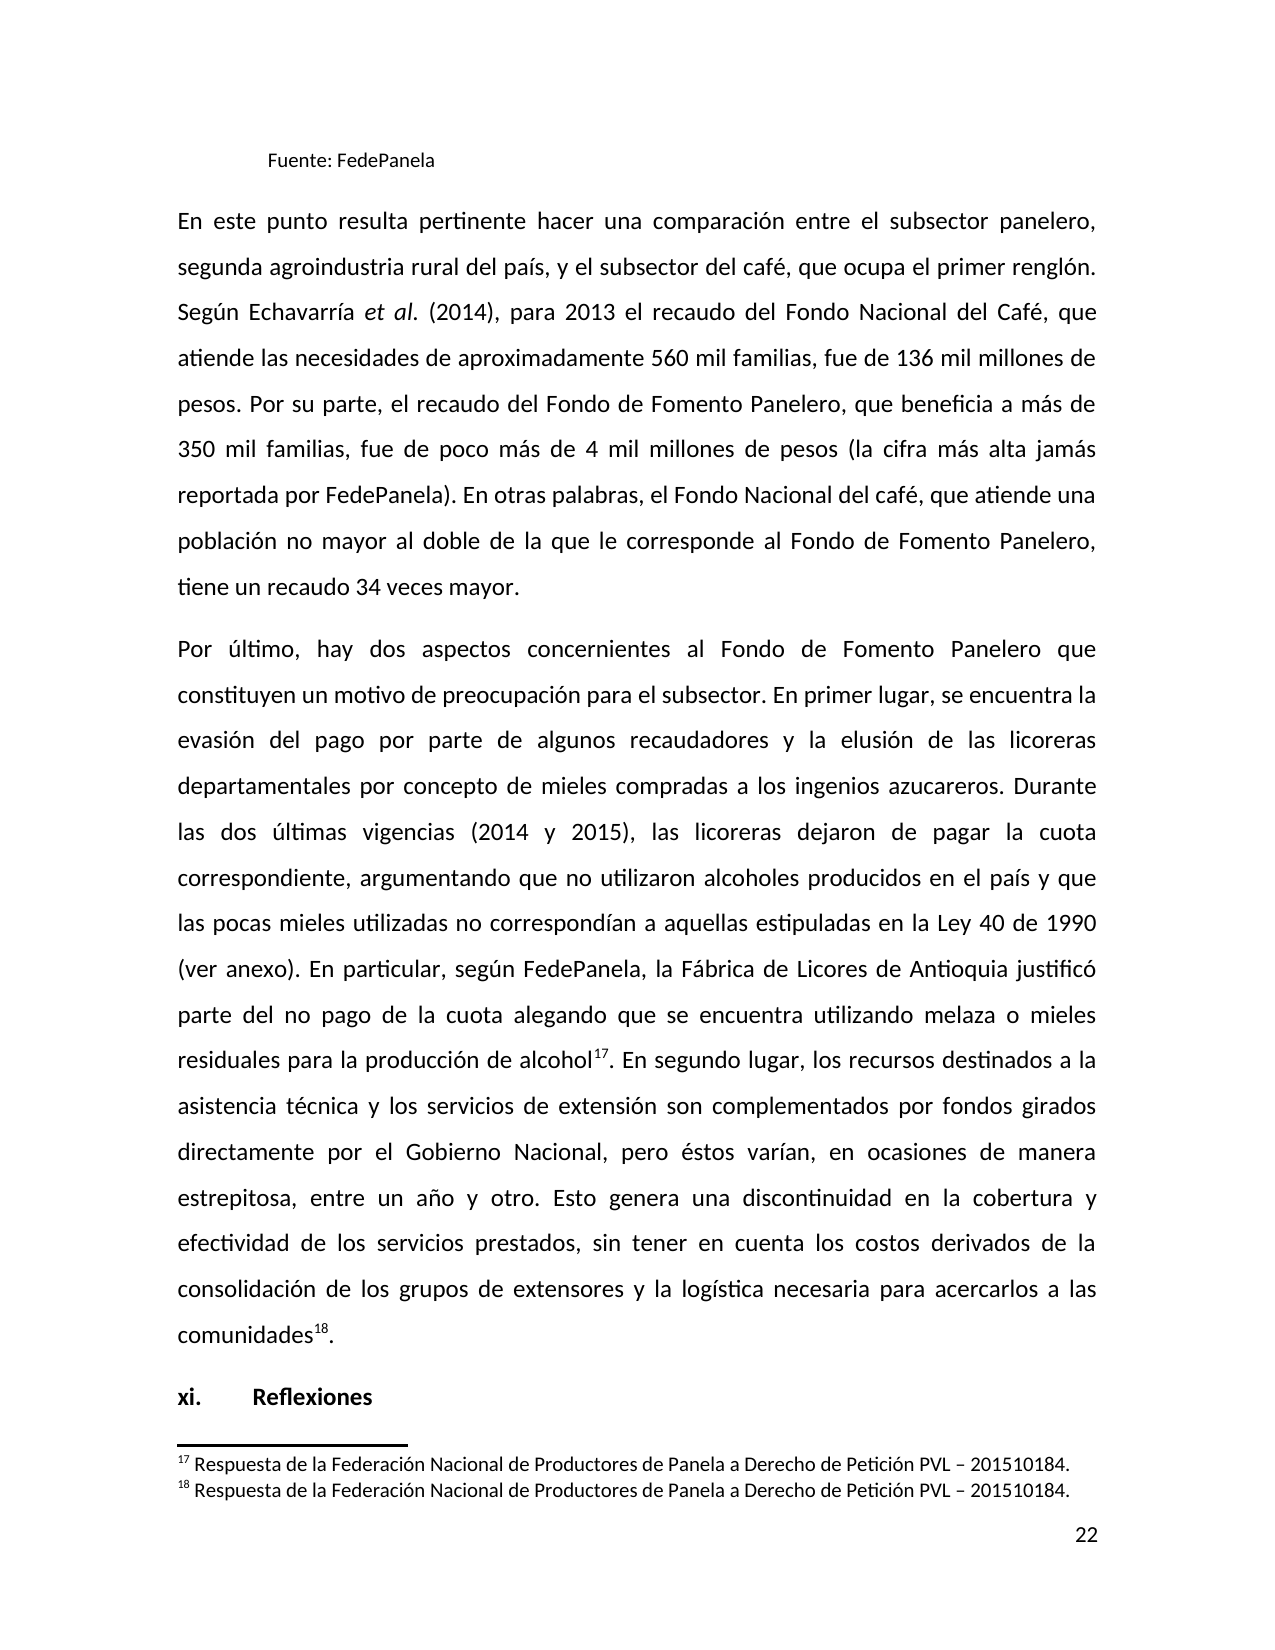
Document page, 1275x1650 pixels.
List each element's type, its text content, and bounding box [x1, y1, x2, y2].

text Por último, hay dos aspectos concernientes al Fondo de Fomento Panelero que constituyen un motivo de preocupación para el subsector. En primer lugar, se encuentra la evasión del pago por parte de algunos recaudadores y la elusión de las licoreras departamentales por concepto de mieles compradas a los ingenios azucareros. Durante las dos últimas vigencias (2014 y 2015), las licoreras dejaron de pagar la cuota correspondiente, argumentando que no utilizaron alcoholes producidos en el país y que las pocas mieles utilizadas no correspondían a aquellas estipuladas en la Ley 40 de 1990 (ver anexo). En particular, según FedePanela, la Fábrica de Licores de Antioquia justificó parte del no pago de la cuota alegando que se encuentra utilizando melaza o mieles residuales para la producción de alcohol. En segundo lugar, los recursos destinados a la asistencia técnica y los servicios de extensión son complementados por fondos girados directamente por el Gobierno Nacional, pero éstos varían, en ocasiones de manera estrepitosa, entre un año y otro. Esto genera una discontinuidad en la cobertura y efectividad de los servicios prestados, sin tener en cuenta los costos derivados de la consolidación de los grupos de extensores y la logística necesaria para acercarlos a las comunidades. [177, 633, 1098, 1349]
text Fuente: FedePanela [177, 148, 1098, 173]
list Reflexiones [177, 1381, 1098, 1412]
text En este punto resulta pertinente hacer una comparación entre el subsector panelero, segunda agroindustria rural del país, y el subsector del café, que ocupa el primer renglón. Según Echavarría et al. (2014), para 2013 el recaudo del Fondo Nacional del Café, que atiende las necesidades de aproximadamente 560 mil familias, fue de 136 mil millones de pesos. Por su parte, el recaudo del Fondo de Fomento Panelero, que beneficia a más de 350 mil familias, fue de poco más de 4 mil millones de pesos (la cifra más alta jamás reportada por FedePanela). En otras palabras, el Fondo Nacional del café, que atiende una población no mayor al doble de la que le corresponde al Fondo de Fomento Panelero, tiene un recaudo 34 veces mayor. [177, 205, 1098, 601]
